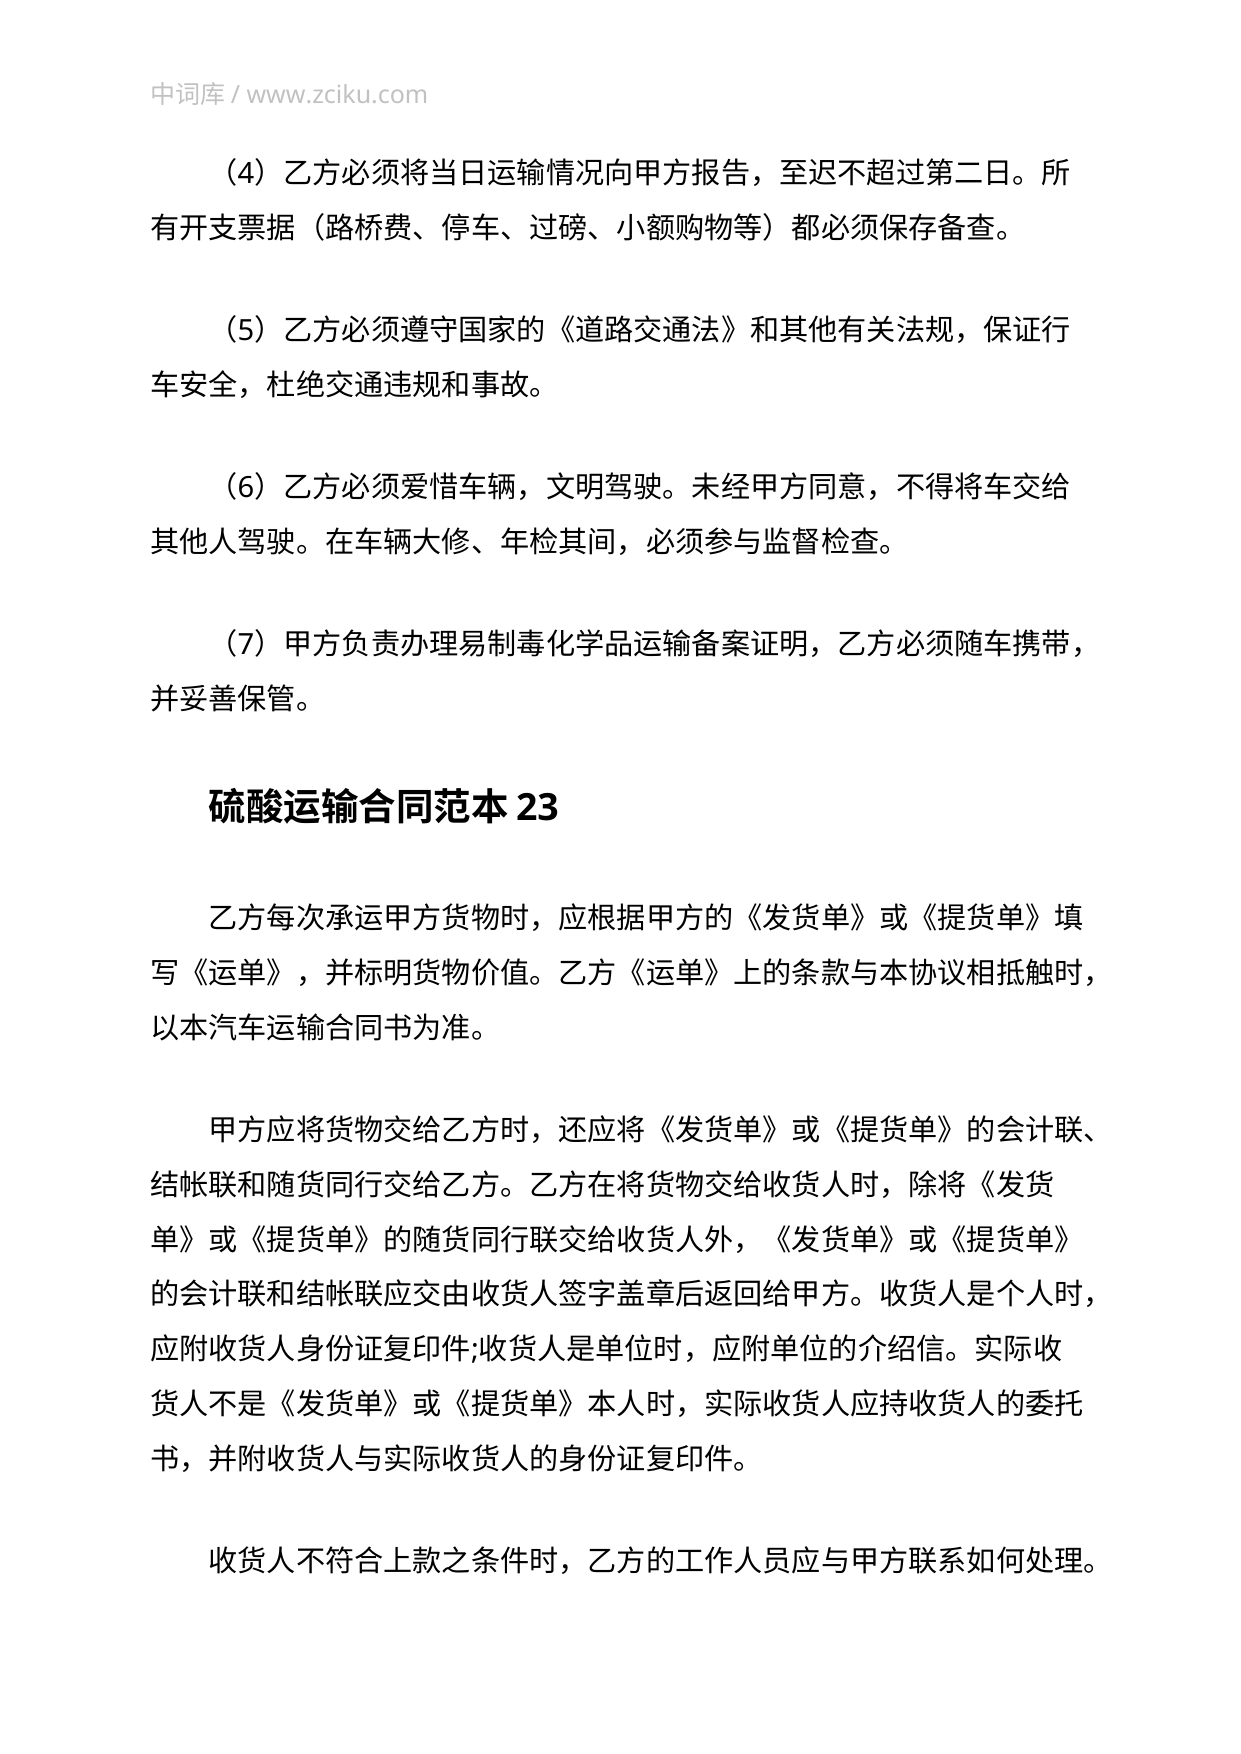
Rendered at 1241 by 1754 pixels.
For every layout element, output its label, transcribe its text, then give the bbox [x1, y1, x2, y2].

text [150, 1537, 1090, 1580]
text 甲方应将货物交给乙方时，还应将《发货单》或《提货单》的会计联、结帐联和随货同行交给乙方。乙方在将货物交给收货人时，除将《发货单》或《提货单》的随货同行联交给收货人外，《发货单》或《提货单》的会计联和结帐联应交由收货人签字盖章后返回给甲方。收货人是个人时，应附收货人身份证复印件;收货人是单位时，应附单位的介绍信。实际收货人不是《发货单》或《提货单》本人时，实际收货人应持收货人的委托书，并附收货人与实际收货人的身份证复印件。 [150, 1106, 1090, 1478]
text （7）甲方负责办理易制毒化学品运输备案证明，乙方必须随车携带，并妥善保管。 [150, 620, 1090, 718]
text （4）乙方必须将当日运输情况向甲方报告，至迟不超过第二日。所有开支票据（路桥费、停车、过磅、小额购物等）都必须保存备查。 [150, 150, 1090, 247]
text （6）乙方必须爱惜车辆，文明驾驶。未经甲方同意，不得将车交给其他人驾驶。在车辆大修、年检其间，必须参与监督检查。 [150, 463, 1090, 561]
text （5）乙方必须遵守国家的《道路交通法》和其他有关法规，保证行车安全，杜绝交通违规和事故。 [150, 307, 1090, 404]
text 硫酸运输合同范本23 [150, 777, 1090, 832]
text 乙方每次承运甲方货物时，应根据甲方的《发货单》或《提货单》填写《运单》，并标明货物价值。乙方《运单》上的条款与本协议相抵触时，以本汽车运输合同书为准。 [150, 895, 1090, 1047]
